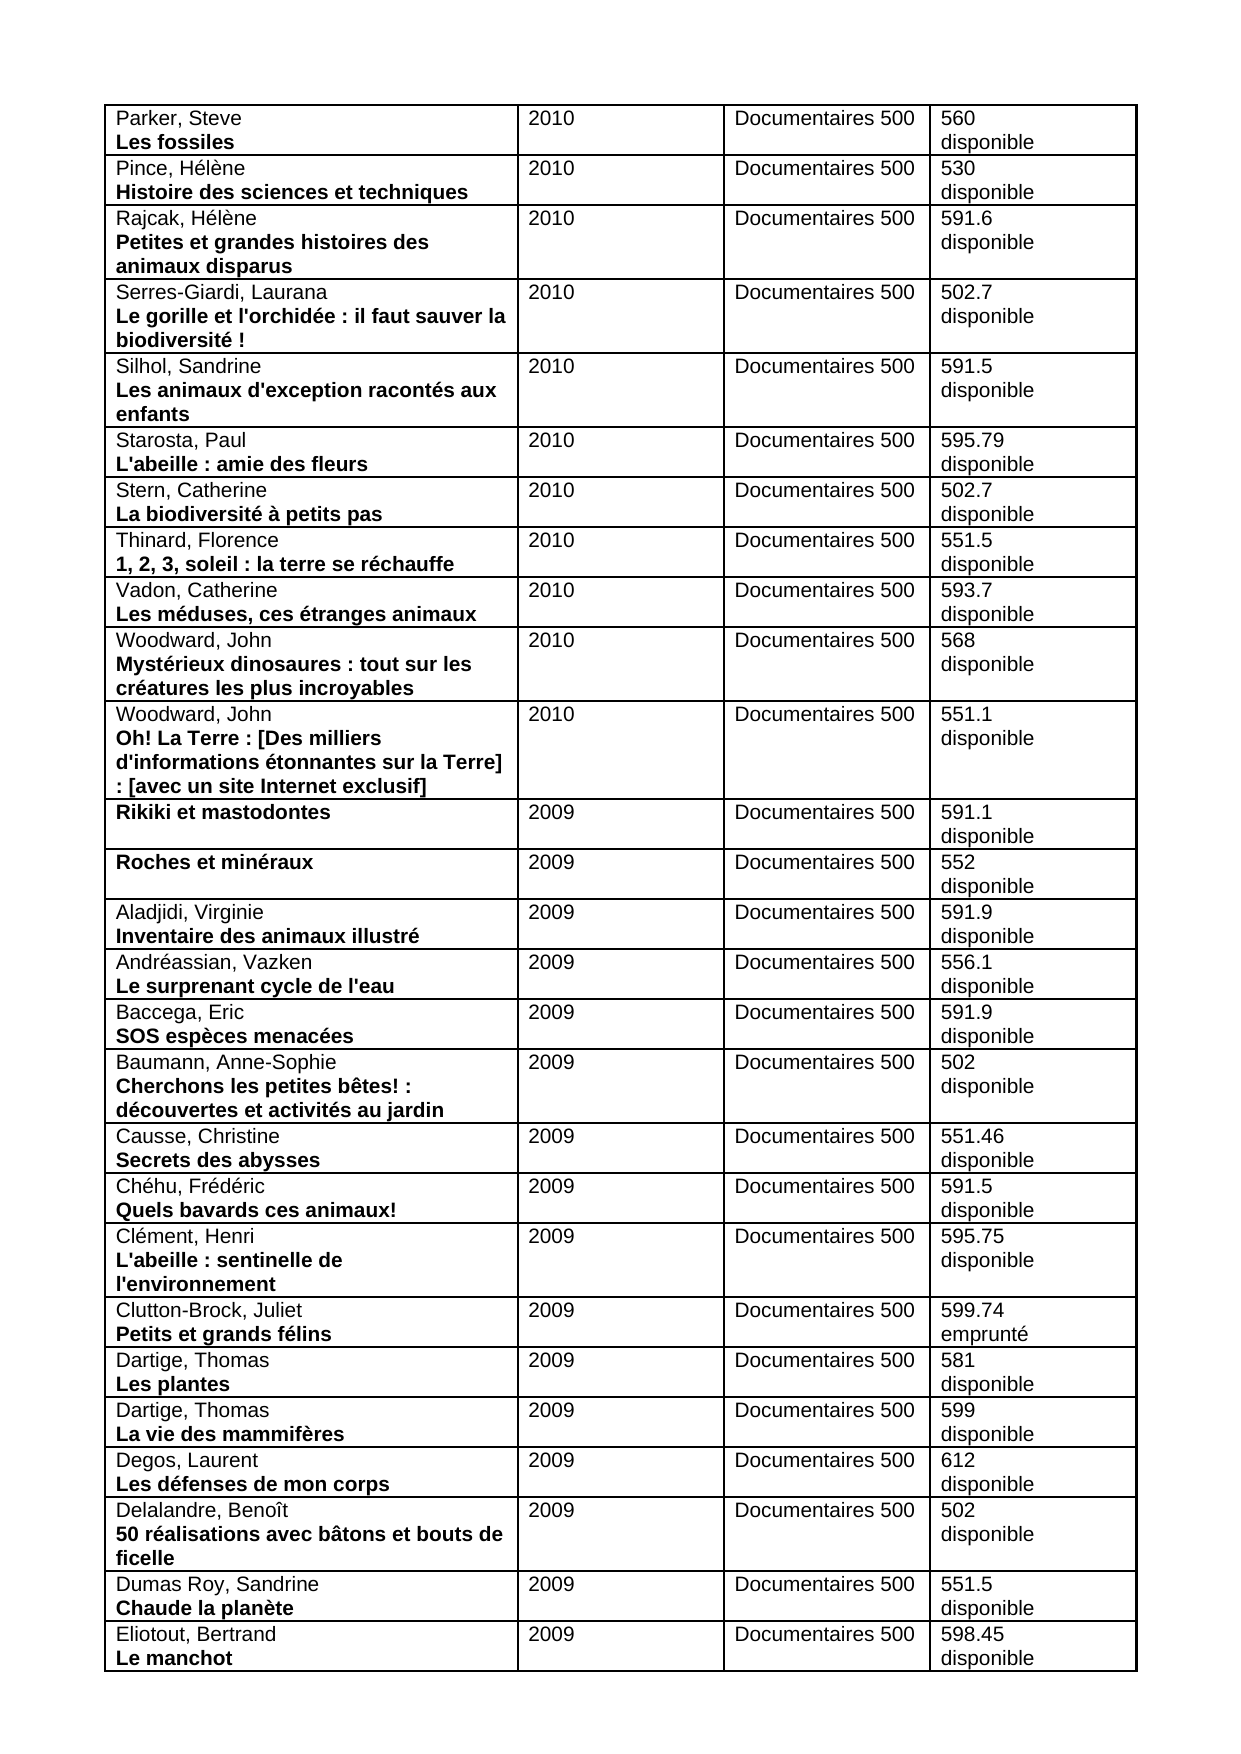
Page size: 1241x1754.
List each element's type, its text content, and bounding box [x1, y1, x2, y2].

table_cell Stern, Catherine La biodiversité à petits pas [106, 478, 517, 526]
table_cell 530 disponible [931, 156, 1135, 204]
table_cell Documentaires 500 [725, 850, 929, 898]
table_cell Documentaires 500 [725, 1398, 929, 1446]
table_cell Clutton-Brock, Juliet Petits et grands félins [106, 1298, 517, 1346]
table_cell Documentaires 500 [725, 280, 929, 352]
table_cell 2009 [519, 800, 723, 848]
table_cell Dartige, Thomas Les plantes [106, 1348, 517, 1396]
table_cell 552 disponible [931, 850, 1135, 898]
table_cell 2010 [519, 702, 723, 798]
table_cell 2009 [519, 1448, 723, 1496]
table_cell Degos, Laurent Les défenses de mon corps [106, 1448, 517, 1496]
table_cell 2010 [519, 206, 723, 278]
table_cell Woodward, John Oh! La Terre : [Des milliers d'informations étonnantes sur la Terre] : [avec un site Internet exclusif] [106, 702, 517, 798]
table_cell 591.5 disponible [931, 354, 1135, 426]
table_cell 2010 [519, 478, 723, 526]
table_cell Rikiki et mastodontes [106, 800, 517, 848]
table_cell Dartige, Thomas La vie des mammifères [106, 1398, 517, 1446]
table_cell Aladjidi, Virginie Inventaire des animaux illustré [106, 900, 517, 948]
table_cell 2009 [519, 900, 723, 948]
table_cell Starosta, Paul L'abeille : amie des fleurs [106, 428, 517, 476]
table_cell 502.7 disponible [931, 280, 1135, 352]
table_cell 612 disponible [931, 1448, 1135, 1496]
table_cell 599 disponible [931, 1398, 1135, 1446]
table_cell Documentaires 500 [725, 156, 929, 204]
table_cell Documentaires 500 [725, 1124, 929, 1172]
table_cell 2009 [519, 950, 723, 998]
table_cell 2009 [519, 1050, 723, 1122]
table_cell 2009 [519, 1498, 723, 1570]
table_cell 581 disponible [931, 1348, 1135, 1396]
table_cell 2010 [519, 528, 723, 576]
table_cell Eliotout, Bertrand Le manchot [106, 1622, 517, 1670]
table_cell Documentaires 500 [725, 478, 929, 526]
table_cell 2010 [519, 578, 723, 626]
table_cell 2009 [519, 1622, 723, 1670]
table_cell Documentaires 500 [725, 1224, 929, 1296]
table_cell 2009 [519, 1224, 723, 1296]
table_cell 2010 [519, 280, 723, 352]
table_cell Roches et minéraux [106, 850, 517, 898]
table_cell 593.7 disponible [931, 578, 1135, 626]
table_cell Documentaires 500 [725, 1572, 929, 1620]
table_cell Clément, Henri L'abeille : sentinelle de l'environnement [106, 1224, 517, 1296]
table_cell Andréassian, Vazken Le surprenant cycle de l'eau [106, 950, 517, 998]
table_cell Documentaires 500 [725, 206, 929, 278]
table_cell Chéhu, Frédéric Quels bavards ces animaux! [106, 1174, 517, 1222]
table_cell 2009 [519, 850, 723, 898]
table_cell Documentaires 500 [725, 628, 929, 700]
table_cell Pince, Hélène Histoire des sciences et techniques [106, 156, 517, 204]
table_cell Delalandre, Benoît 50 réalisations avec bâtons et bouts de ficelle [106, 1498, 517, 1570]
table_cell Documentaires 500 [725, 1622, 929, 1670]
table_cell Documentaires 500 [725, 950, 929, 998]
table_cell Documentaires 500 [725, 1000, 929, 1048]
table_cell Vadon, Catherine Les méduses, ces étranges animaux [106, 578, 517, 626]
table_cell Documentaires 500 [725, 528, 929, 576]
table_cell 591.9 disponible [931, 1000, 1135, 1048]
table_cell Documentaires 500 [725, 1348, 929, 1396]
table_cell 560 disponible [931, 106, 1135, 154]
table_cell Documentaires 500 [725, 702, 929, 798]
table_cell 598.45 disponible [931, 1622, 1135, 1670]
table_cell 2009 [519, 1000, 723, 1048]
table_cell 2010 [519, 428, 723, 476]
table_cell 502 disponible [931, 1498, 1135, 1570]
table_cell Parker, Steve Les fossiles [106, 106, 517, 154]
table_cell 2009 [519, 1572, 723, 1620]
table_cell 502 disponible [931, 1050, 1135, 1122]
table_cell 2010 [519, 156, 723, 204]
table_cell 556.1 disponible [931, 950, 1135, 998]
table_cell Silhol, Sandrine Les animaux d'exception racontés aux enfants [106, 354, 517, 426]
table_cell 551.1 disponible [931, 702, 1135, 798]
table_cell Thinard, Florence 1, 2, 3, soleil : la terre se réchauffe [106, 528, 517, 576]
table_cell 2009 [519, 1174, 723, 1222]
table_cell 595.75 disponible [931, 1224, 1135, 1296]
table_cell 2009 [519, 1298, 723, 1346]
table_cell 2010 [519, 628, 723, 700]
table_cell Dumas Roy, Sandrine Chaude la planète [106, 1572, 517, 1620]
table_cell 599.74 emprunté [931, 1298, 1135, 1346]
table_cell 502.7 disponible [931, 478, 1135, 526]
table_cell Rajcak, Hélène Petites et grandes histoires des animaux disparus [106, 206, 517, 278]
table_cell Documentaires 500 [725, 1298, 929, 1346]
table_cell Documentaires 500 [725, 900, 929, 948]
table_cell 591.5 disponible [931, 1174, 1135, 1222]
table_cell 551.5 disponible [931, 1572, 1135, 1620]
table_cell 2009 [519, 1398, 723, 1446]
table_cell 568 disponible [931, 628, 1135, 700]
table_cell 2010 [519, 106, 723, 154]
table_cell 591.1 disponible [931, 800, 1135, 848]
table_cell 595.79 disponible [931, 428, 1135, 476]
table_cell 551.5 disponible [931, 528, 1135, 576]
table_cell Documentaires 500 [725, 1050, 929, 1122]
table_cell Baccega, Eric SOS espèces menacées [106, 1000, 517, 1048]
table_cell Documentaires 500 [725, 578, 929, 626]
table_cell 591.6 disponible [931, 206, 1135, 278]
table_cell Documentaires 500 [725, 1498, 929, 1570]
table_cell 551.46 disponible [931, 1124, 1135, 1172]
table_cell Documentaires 500 [725, 800, 929, 848]
table_cell 591.9 disponible [931, 900, 1135, 948]
table_cell Woodward, John Mystérieux dinosaures : tout sur les créatures les plus incroyables [106, 628, 517, 700]
table_cell Baumann, Anne-Sophie Cherchons les petites bêtes! : découvertes et activités au jardin [106, 1050, 517, 1122]
table_cell Documentaires 500 [725, 1448, 929, 1496]
table_cell Documentaires 500 [725, 354, 929, 426]
table_cell Causse, Christine Secrets des abysses [106, 1124, 517, 1172]
table_cell Documentaires 500 [725, 428, 929, 476]
table_cell Documentaires 500 [725, 1174, 929, 1222]
table_cell Documentaires 500 [725, 106, 929, 154]
table_cell 2010 [519, 354, 723, 426]
table_cell 2009 [519, 1348, 723, 1396]
table_cell 2009 [519, 1124, 723, 1172]
table_cell Serres-Giardi, Laurana Le gorille et l'orchidée : il faut sauver la biodiversité ! [106, 280, 517, 352]
